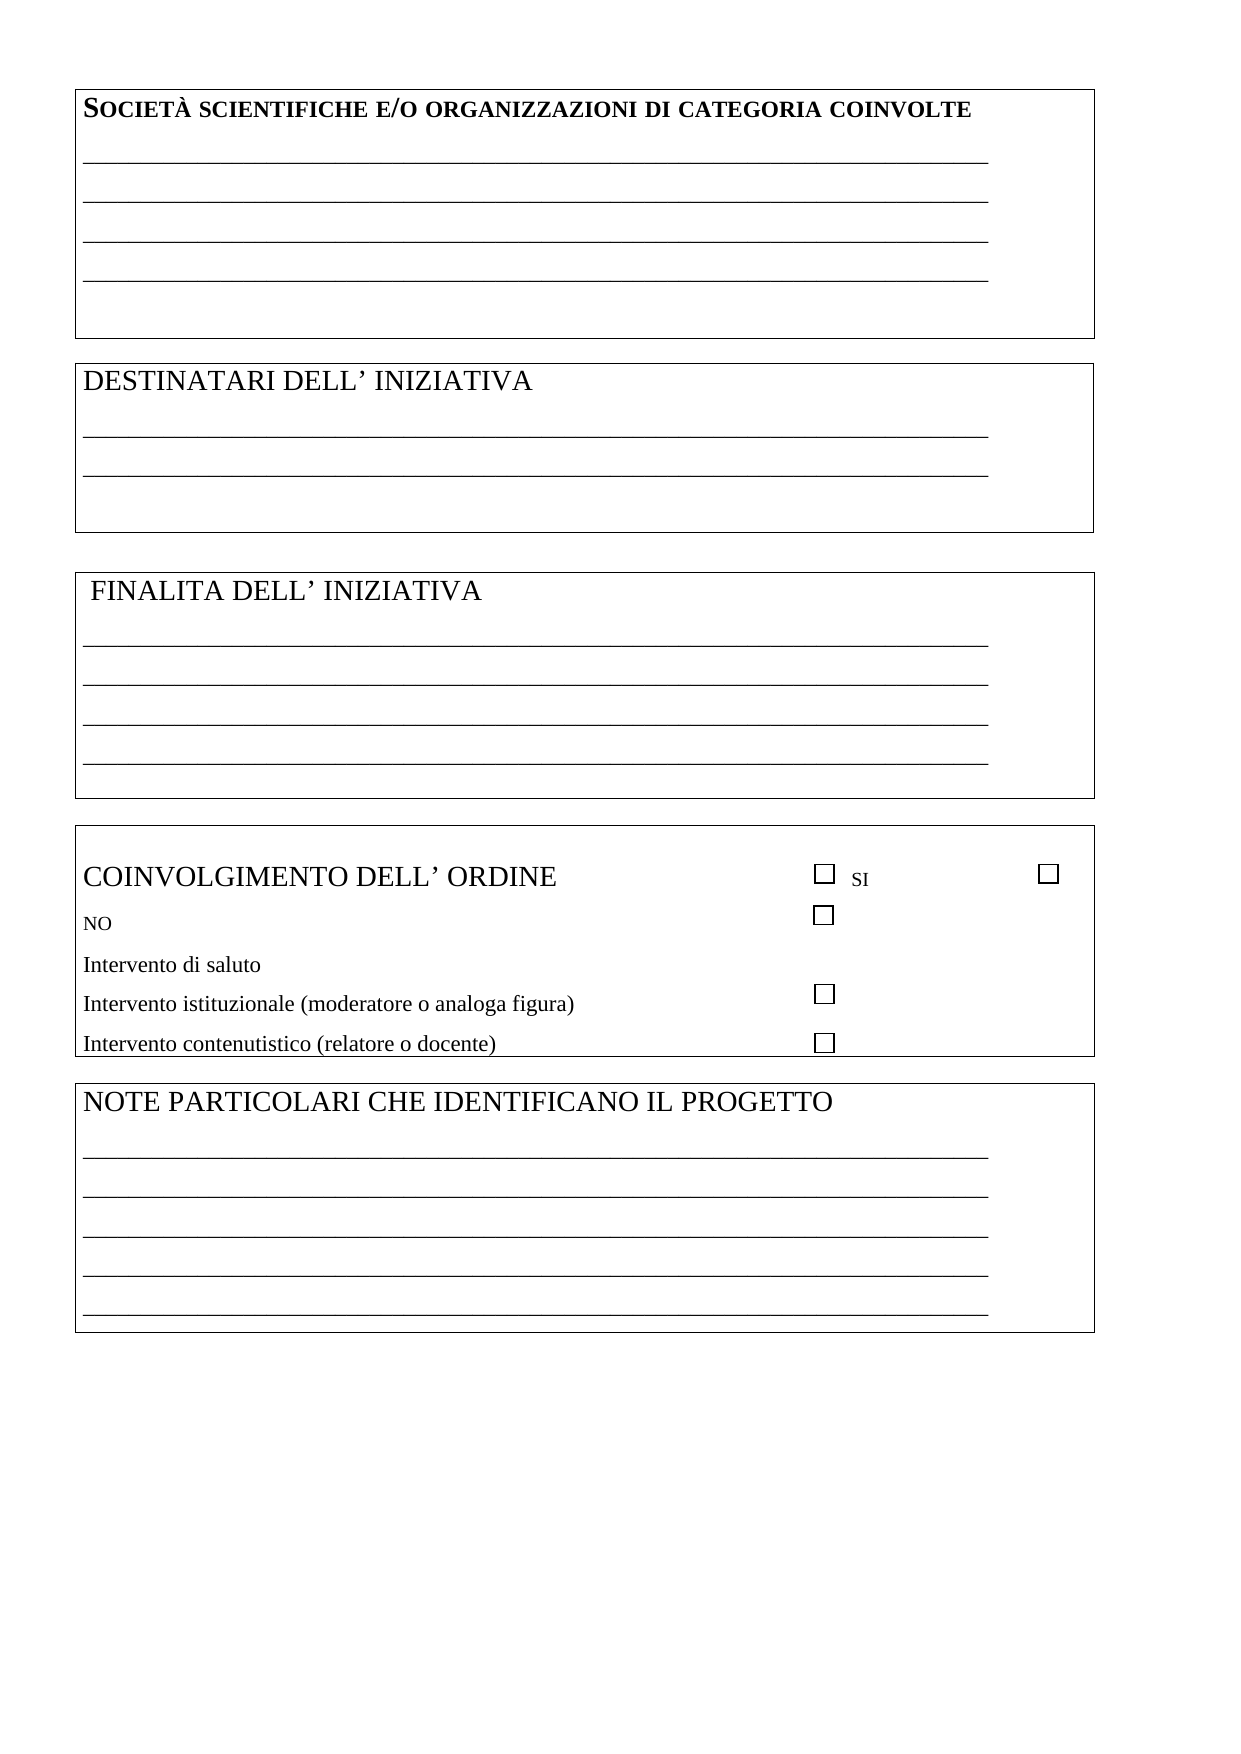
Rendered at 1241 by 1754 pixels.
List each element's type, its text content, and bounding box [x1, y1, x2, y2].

table_header Società scientifiche e/o organizzazioni di categoria coinvolte _______________________________________________________________________________ _______________________________________________________________________________ _______________________________________________________________________________ _______________________________________________________________________________ [76, 90, 1094, 337]
table_header COINVOLGIMENTO DELL’ ORDINE si no Intervento di saluto Intervento istituzionale (moderatore o analoga figura) Intervento contenutistico (relatore o docente) [76, 826, 1094, 1056]
table_header DESTINATARI DELL’ INIZIATIVA _______________________________________________________________________________ _______________________________________________________________________________ [76, 364, 1093, 532]
table_header FINALITA DELL’ INIZIATIVA _______________________________________________________________________________ _______________________________________________________________________________ _______________________________________________________________________________ _______________________________________________________________________________ [76, 573, 1094, 798]
table_header NOTE PARTICOLARI CHE IDENTIFICANO IL PROGETTO _______________________________________________________________________________ _______________________________________________________________________________ _______________________________________________________________________________ _______________________________________________________________________________ _______________________________________________________________________________ [76, 1084, 1094, 1332]
